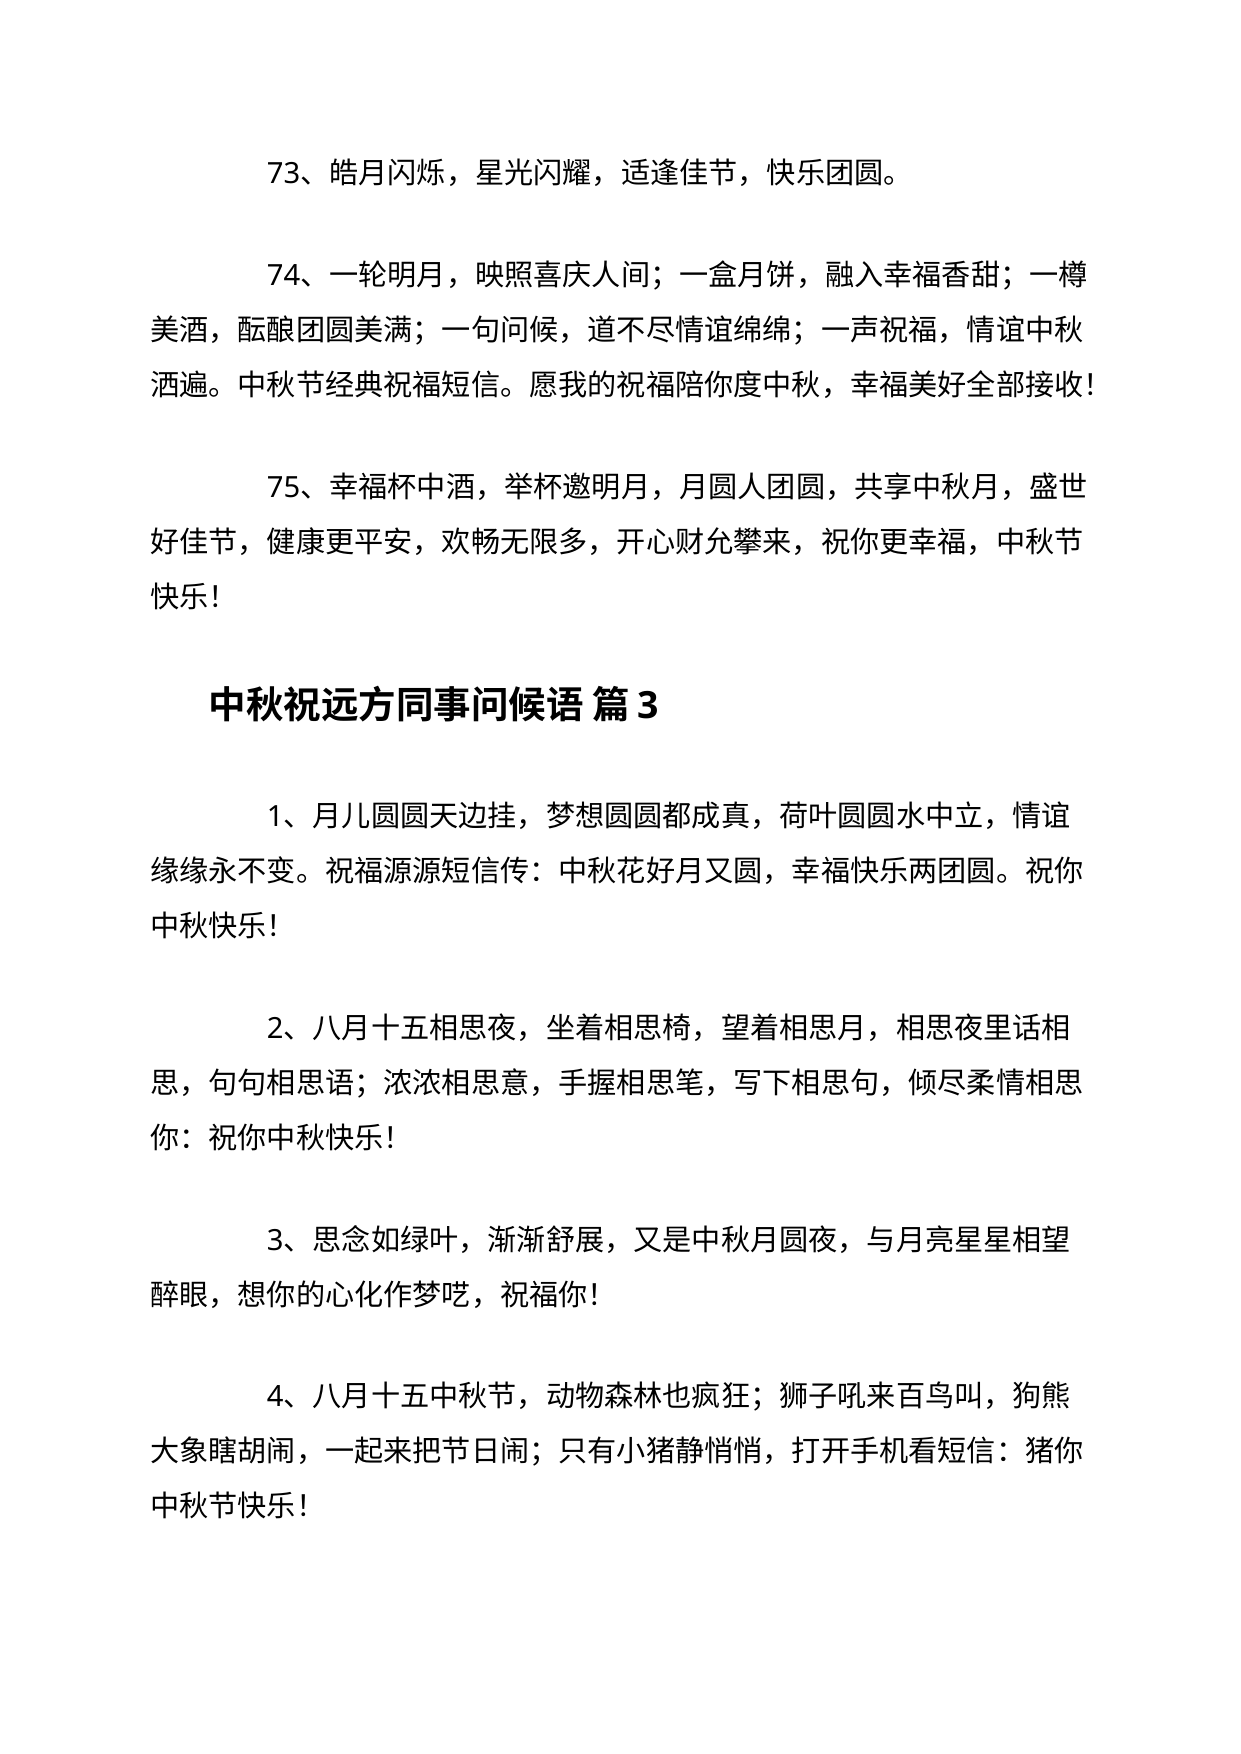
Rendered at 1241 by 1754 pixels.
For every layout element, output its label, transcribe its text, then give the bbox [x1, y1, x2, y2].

text 2、八月十五相思夜，坐着相思椅，望着相思月，相思夜里话相思，句句相思语；浓浓相思意，手握相思笔，写下相思句，倾尽柔情相思你：祝你中秋快乐！ [150, 1004, 1090, 1157]
text 73、皓月闪烁，星光闪耀，适逢佳节，快乐团圆。 [150, 150, 1090, 192]
text 74、一轮明月，映照喜庆人间；一盒月饼，融入幸福香甜；一樽美酒，酝酿团圆美满；一句问候，道不尽情谊绵绵；一声祝福，情谊中秋洒遍。中秋节经典祝福短信。愿我的祝福陪你度中秋，幸福美好全部接收！ [150, 252, 1090, 404]
text 4、八月十五中秋节，动物森林也疯狂；狮子吼来百鸟叫，狗熊大象瞎胡闹，一起来把节日闹；只有小猪静悄悄，打开手机看短信：猪你中秋节快乐！ [150, 1373, 1090, 1525]
text 75、幸福杯中酒，举杯邀明月，月圆人团圆，共享中秋月，盛世好佳节，健康更平安，欢畅无限多，开心财允攀来，祝你更幸福，中秋节快乐！ [150, 464, 1090, 616]
text 3、思念如绿叶，渐渐舒展，又是中秋月圆夜，与月亮星星相望醉眼，想你的心化作梦呓，祝福你！ [150, 1216, 1090, 1313]
text 1、月儿圆圆天边挂，梦想圆圆都成真，荷叶圆圆水中立，情谊缘缘永不变。祝福源源短信传：中秋花好月又圆，幸福快乐两团圆。祝你中秋快乐！ [150, 793, 1090, 945]
text 中秋祝远方同事问候语 篇3 [150, 675, 1090, 730]
